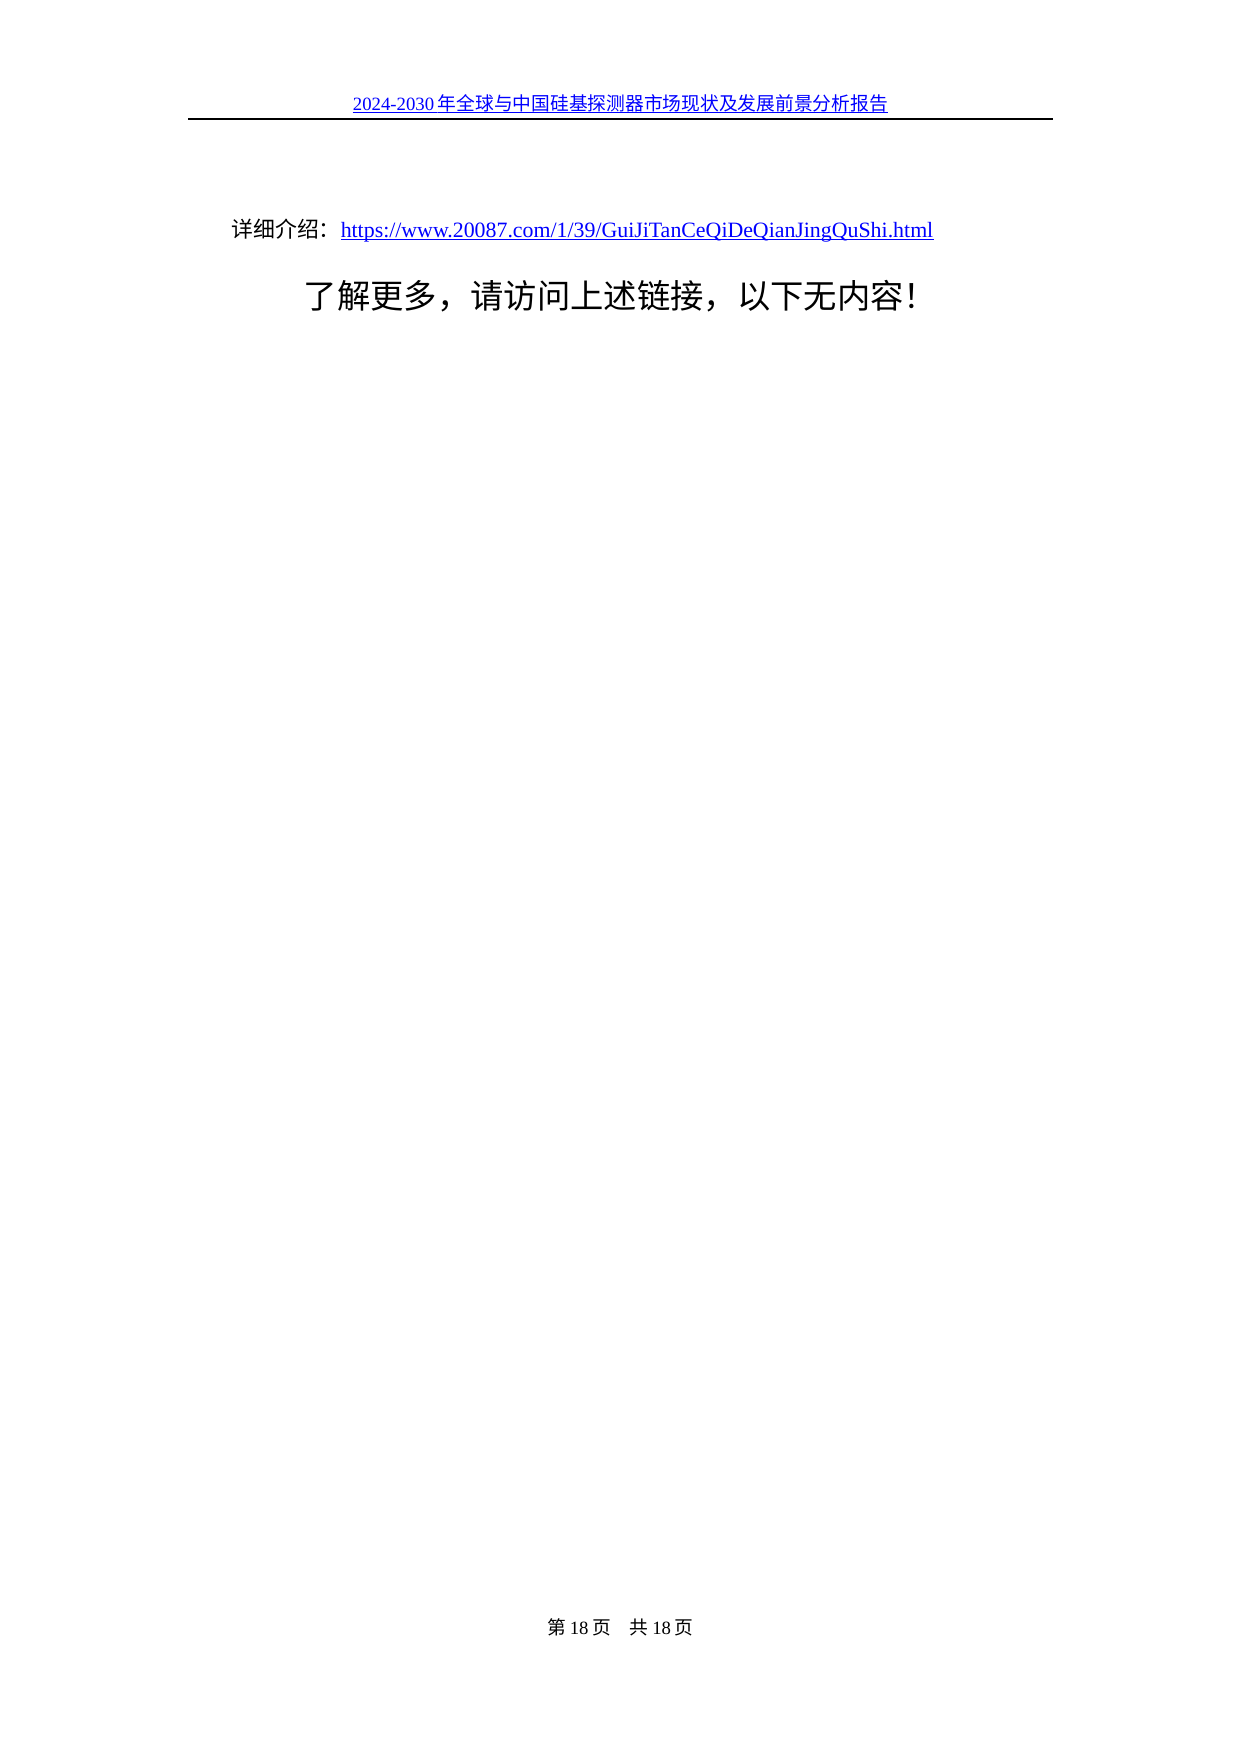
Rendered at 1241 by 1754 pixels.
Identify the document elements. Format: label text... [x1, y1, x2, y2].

title 了解更多，请访问上述链接，以下无内容！ [187, 262, 1053, 327]
text 详细介绍：https://www.20087.com/1/39/GuiJiTanCeQiDeQianJingQuShi.html [187, 212, 1053, 244]
